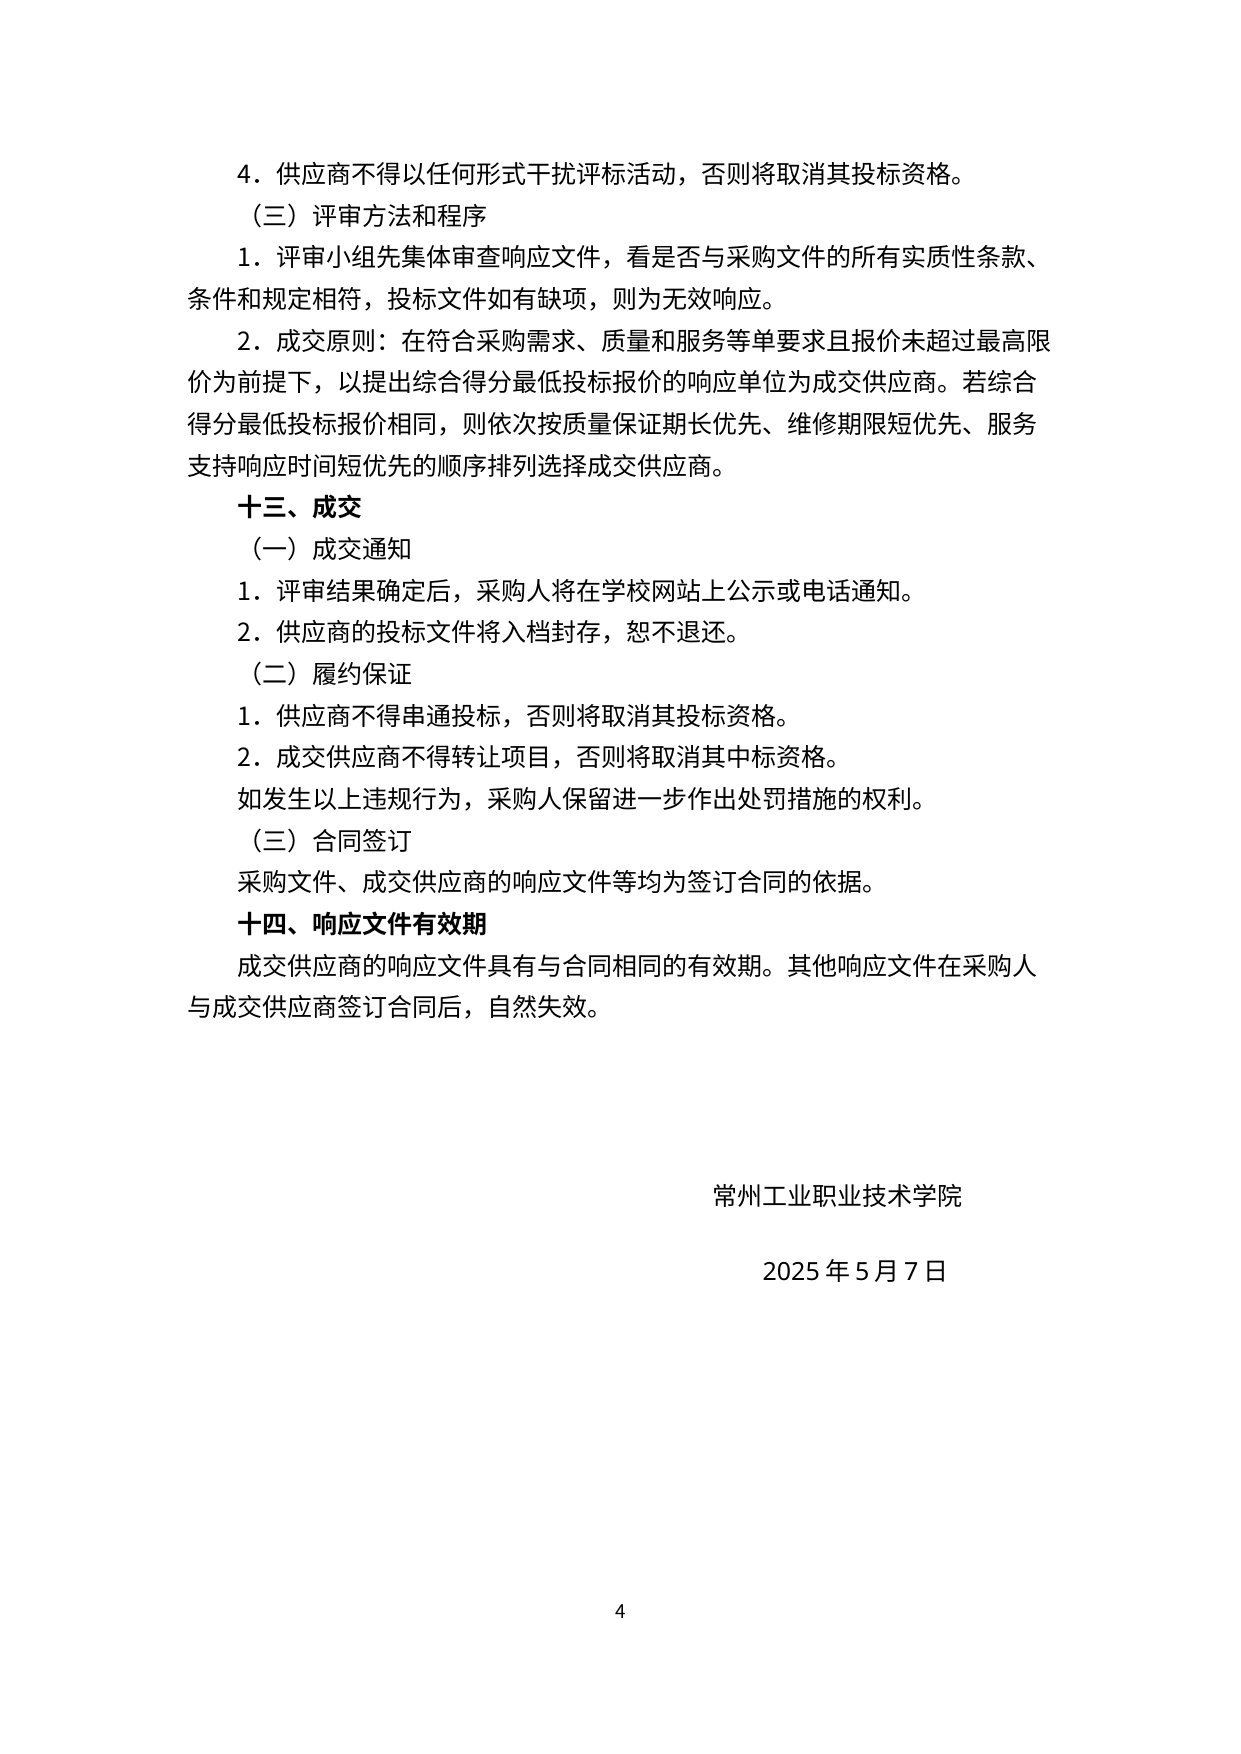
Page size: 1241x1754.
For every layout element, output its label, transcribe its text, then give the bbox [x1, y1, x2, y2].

text 2．成交供应商不得转让项目，否则将取消其中标资格。 [187, 733, 1053, 775]
text 4．供应商不得以任何形式干扰评标活动，否则将取消其投标资格。 [187, 150, 1053, 192]
text 2．供应商的投标文件将入档封存，恕不退还。 [187, 608, 1053, 650]
text （一）成交通知 [187, 525, 1053, 567]
text 十三、成交 [187, 483, 1053, 525]
text 采购文件、成交供应商的响应文件等均为签订合同的依据。 [187, 858, 1053, 900]
text 2025年5月7日 [187, 1250, 1053, 1287]
text （二）履约保证 [187, 650, 1053, 692]
text 1．评审小组先集体审查响应文件，看是否与采购文件的所有实质性条款、条件和规定相符，投标文件如有缺项，则为无效响应。 [187, 233, 1053, 317]
text 1．评审结果确定后，采购人将在学校网站上公示或电话通知。 [187, 567, 1053, 608]
text 成交供应商的响应文件具有与合同相同的有效期。其他响应文件在采购人与成交供应商签订合同后，自然失效。 [187, 942, 1053, 1025]
text 十四、响应文件有效期 [187, 900, 1053, 942]
text 2．成交原则：在符合采购需求、质量和服务等单要求且报价未超过最高限价为前提下，以提出综合得分最低投标报价的响应单位为成交供应商。若综合得分最低投标报价相同，则依次按质量保证期长优先、维修期限短优先、服务支持响应时间短优先的顺序排列选择成交供应商。 [187, 317, 1053, 483]
text （三）评审方法和程序 [187, 192, 1053, 233]
text （三）合同签订 [187, 817, 1053, 858]
text 1．供应商不得串通投标，否则将取消其投标资格。 [187, 692, 1053, 733]
text 如发生以上违规行为，采购人保留进一步作出处罚措施的权利。 [187, 775, 1053, 817]
text 常州工业职业技术学院 [187, 1175, 1053, 1212]
